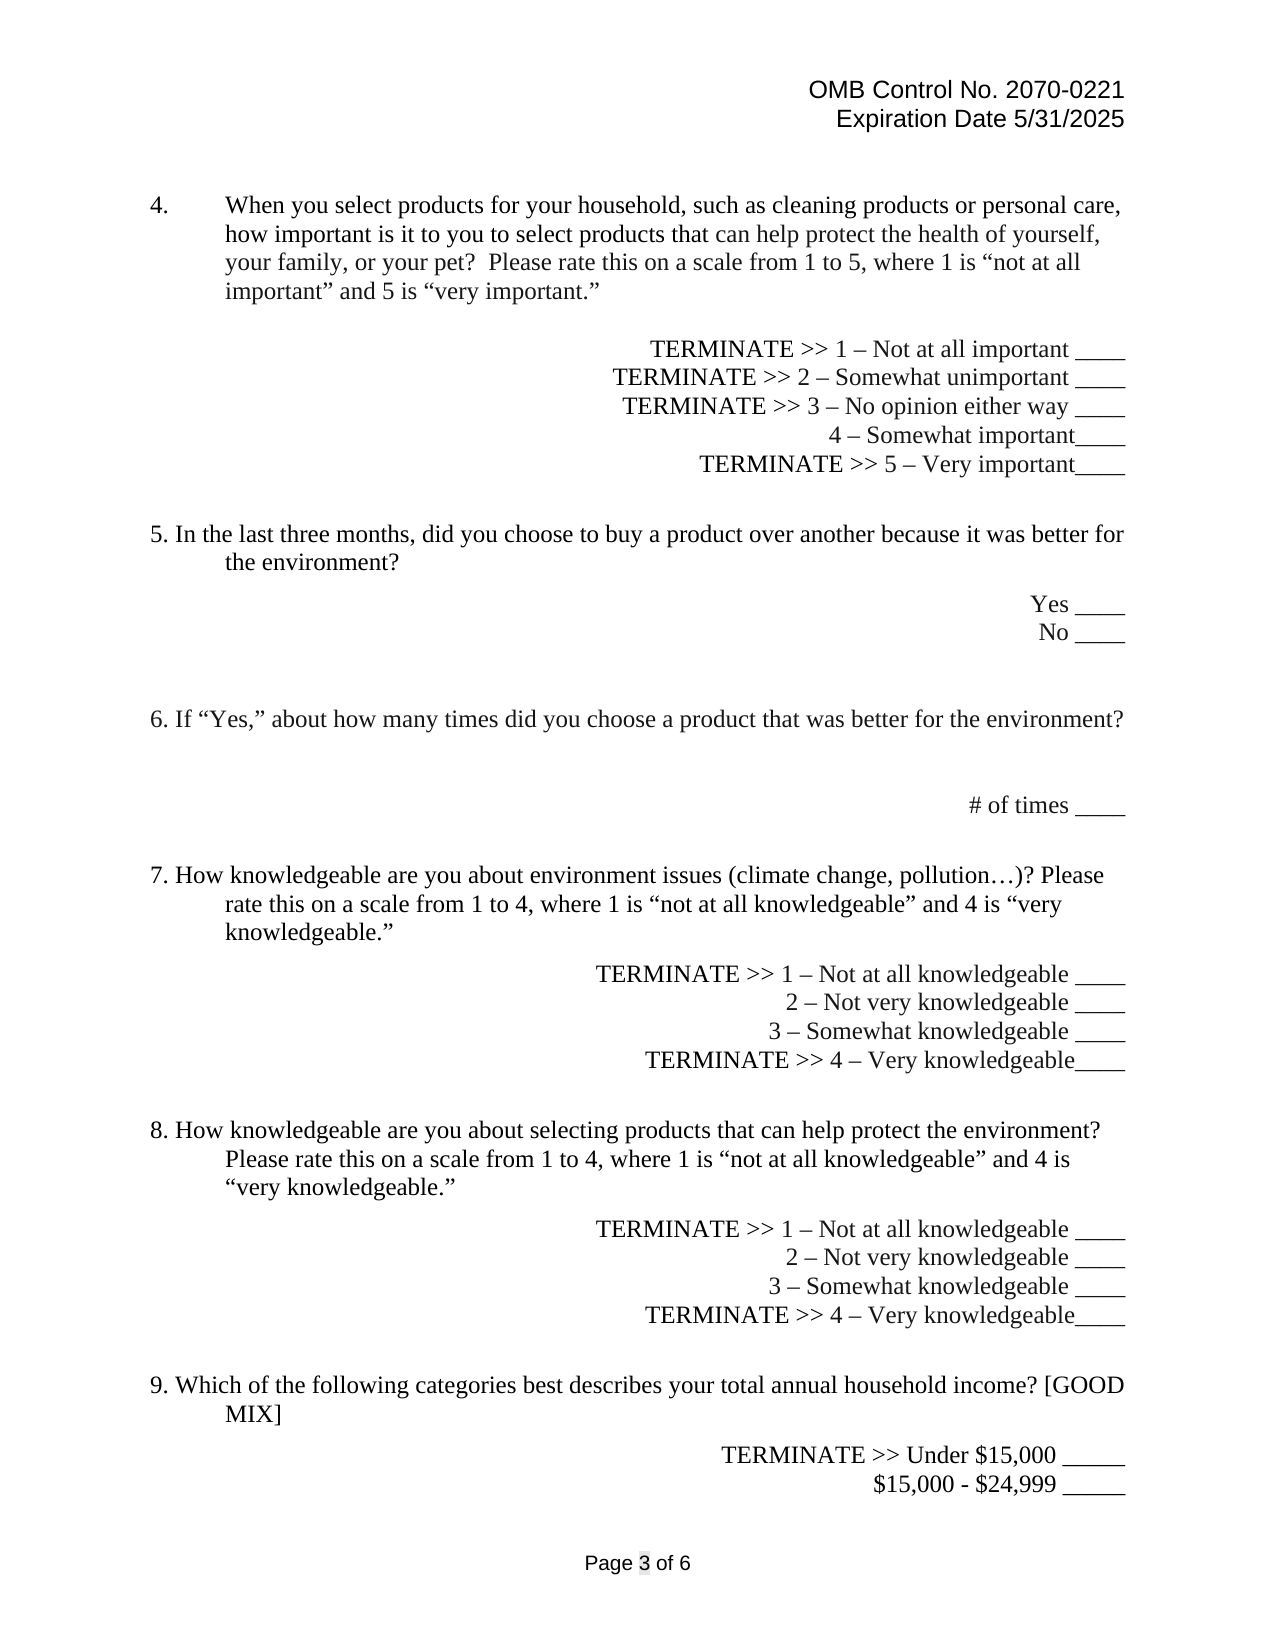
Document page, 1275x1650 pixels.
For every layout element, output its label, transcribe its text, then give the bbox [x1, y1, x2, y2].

text Yes ____ [150, 589, 1125, 617]
text TERMINATE >> 5 – Very important____ [150, 449, 1125, 477]
text TERMINATE >> 1 – Not at all knowledgeable ____ [150, 959, 1125, 987]
text No ____ [150, 617, 1125, 646]
text 8. How knowledgeable are you about selecting products that can help protect the environment? Please rate this on a scale from 1 to 4, where 1 is “not at all knowledgeable” and 4 is “very knowledgeable.” [150, 1115, 1125, 1201]
text TERMINATE >> 4 – Very knowledgeable____ [150, 1300, 1125, 1329]
text TERMINATE >> 1 – Not at all knowledgeable ____ [150, 1214, 1125, 1242]
text 3 – Somewhat knowledgeable ____ [150, 1016, 1125, 1045]
text TERMINATE >> 3 – No opinion either way ____ [150, 391, 1125, 420]
text 5. In the last three months, did you choose to buy a product over another because it was better for the environment? [150, 519, 1125, 576]
text 3 – Somewhat knowledgeable ____ [150, 1271, 1125, 1300]
text 9. Which of the following categories best describes your total annual household income? [GOOD MIX] [150, 1370, 1125, 1427]
text TERMINATE >> 1 – Not at all important ____ [150, 334, 1125, 362]
text TERMINATE >> 2 – Somewhat unimportant ____ [150, 362, 1125, 391]
text 4 – Somewhat important____ [150, 420, 1125, 449]
text # of times ____ [150, 790, 1125, 819]
text TERMINATE >> 4 – Very knowledgeable____ [150, 1045, 1125, 1074]
text 7. How knowledgeable are you about environment issues (climate change, pollution…)? Please rate this on a scale from 1 to 4, where 1 is “not at all knowledgeable” and 4 is “very knowledgeable.” [150, 860, 1125, 946]
text 2 – Not very knowledgeable ____ [150, 987, 1125, 1016]
text 2 – Not very knowledgeable ____ [150, 1242, 1125, 1271]
text 4. When you select products for your household, such as cleaning products or personal care, how important is it to you to select products that can help protect the health of yourself, your family, or your pet? Please rate this on a scale from 1 to 5, where 1 is “not at all important” and 5 is “very important.” [150, 190, 1125, 305]
text 6. If “Yes,” about how many times did you choose a product that was better for the environment? [150, 704, 1125, 732]
text $15,000 - $24,999 _____ [150, 1469, 1125, 1497]
text TERMINATE >> Under $15,000 _____ [150, 1440, 1125, 1469]
